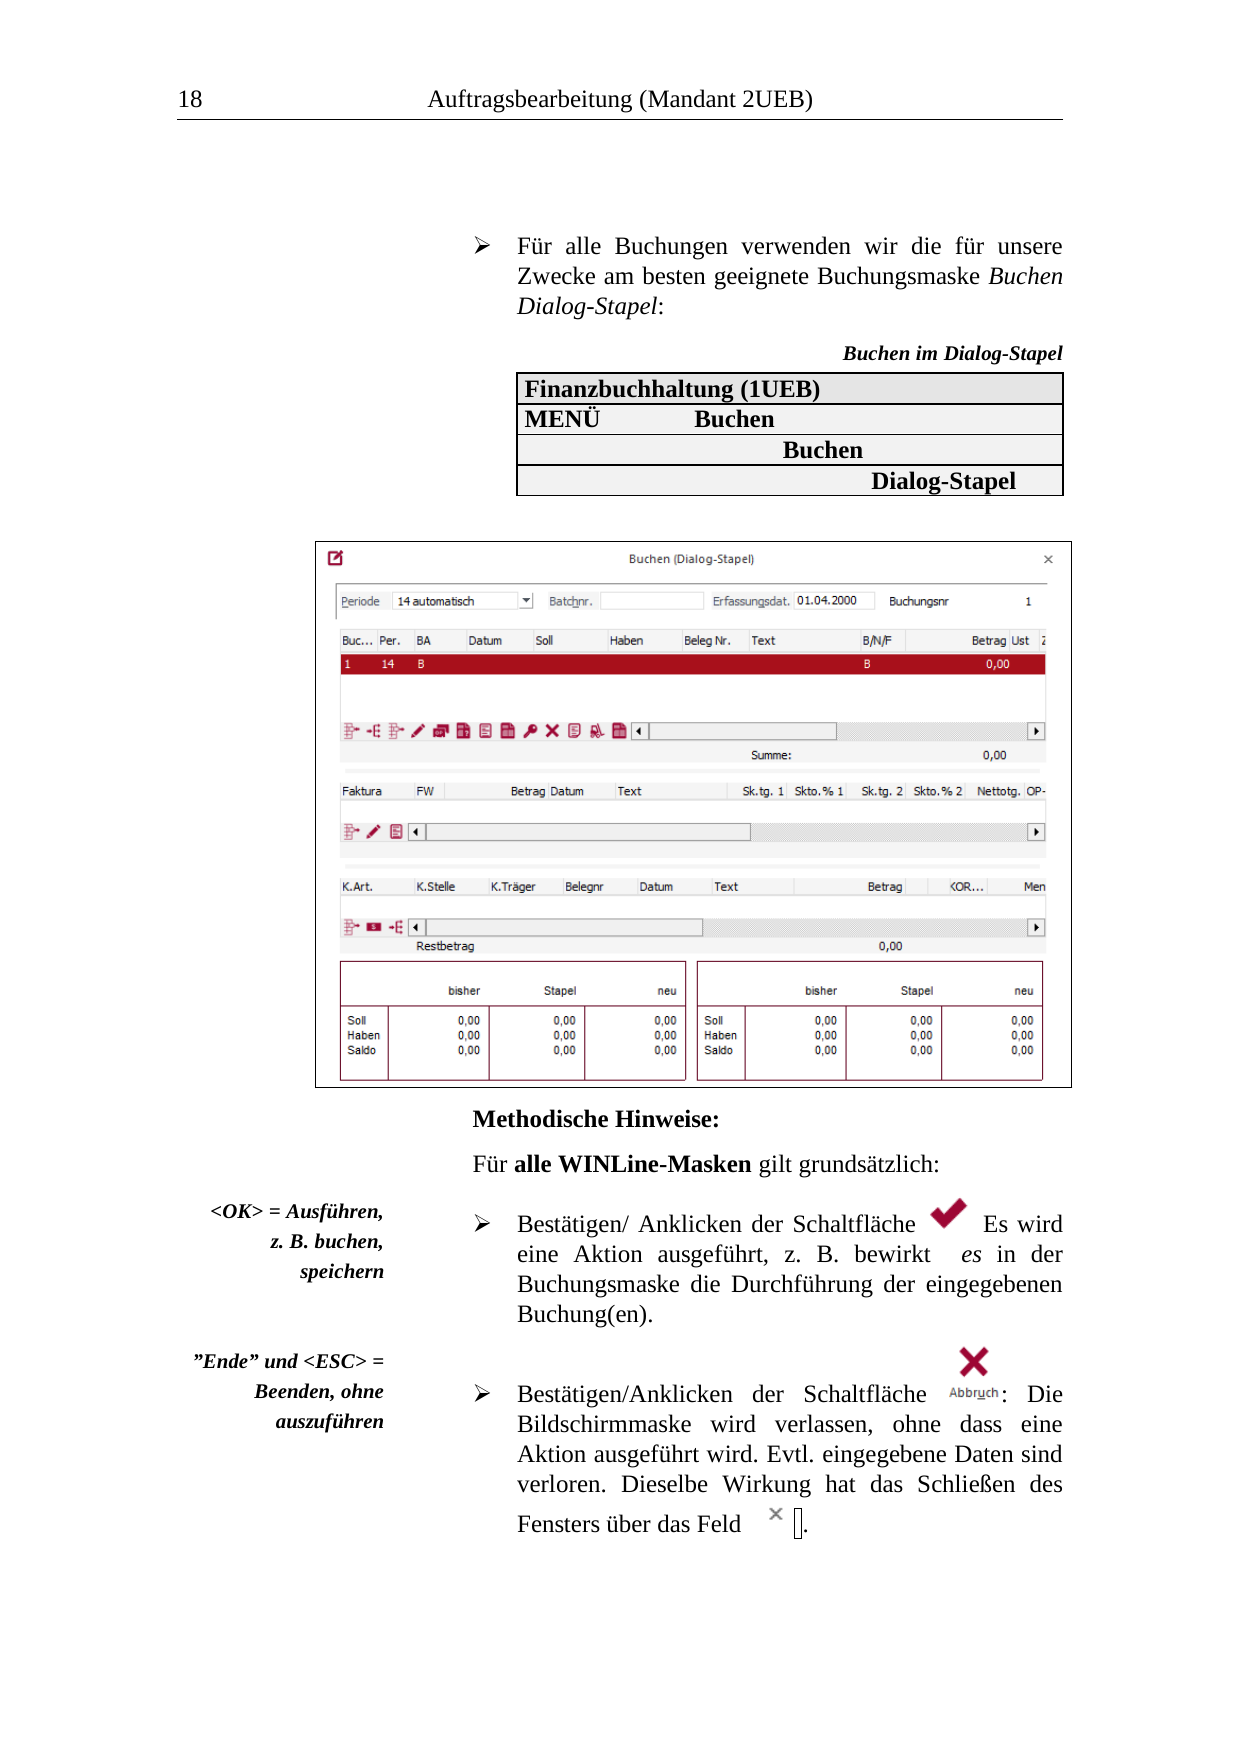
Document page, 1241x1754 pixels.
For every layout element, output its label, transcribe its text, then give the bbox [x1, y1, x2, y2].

list Bestätigen/Anklicken der Schaltfläche : Die Bildschirmmaske wird verlassen, ohne dass eine Aktion ausgeführt wird. Evtl. eingegebene Daten sind verloren. Dieselbe Wirkung hat das Schließen des Fensters über das Feld . [472, 1343, 1063, 1539]
picture [925, 1193, 974, 1233]
list Für alle WINLine-Masken gilt grundsätzlich: [472, 1148, 1063, 1178]
table_header Finanzbuchhaltung (1UEB) [518, 374, 1062, 403]
table_cell MENÜ Buchen [518, 405, 1062, 433]
text Buchen im Dialog-Stapel [472, 335, 1063, 365]
picture [324, 544, 1058, 1085]
table_cell Dialog-Stapel [518, 466, 1062, 495]
picture [760, 1497, 794, 1533]
list Methodische Hinweise: [472, 1103, 1078, 1133]
list Bestätigen/ Anklicken der Schaltfläche Es wird eine Aktion ausgeführt, z. B. bewirkt es in der Buchungsmaske die Durchführung der eingegebenen Buchung(en). [472, 1193, 1063, 1328]
table_cell Buchen [518, 435, 1062, 464]
text ”Ende” und <ESC> = Beenden, ohne auszuführen [177, 1343, 384, 1433]
picture [946, 1342, 1001, 1403]
list Für alle Buchungen verwenden wir die für unsere Zwecke am besten geeignete Buchungsmaske Buchen Dialog-Stapel: [472, 230, 1063, 320]
text <OK> = Ausführen, z. B. buchen, speichern [177, 1193, 384, 1283]
